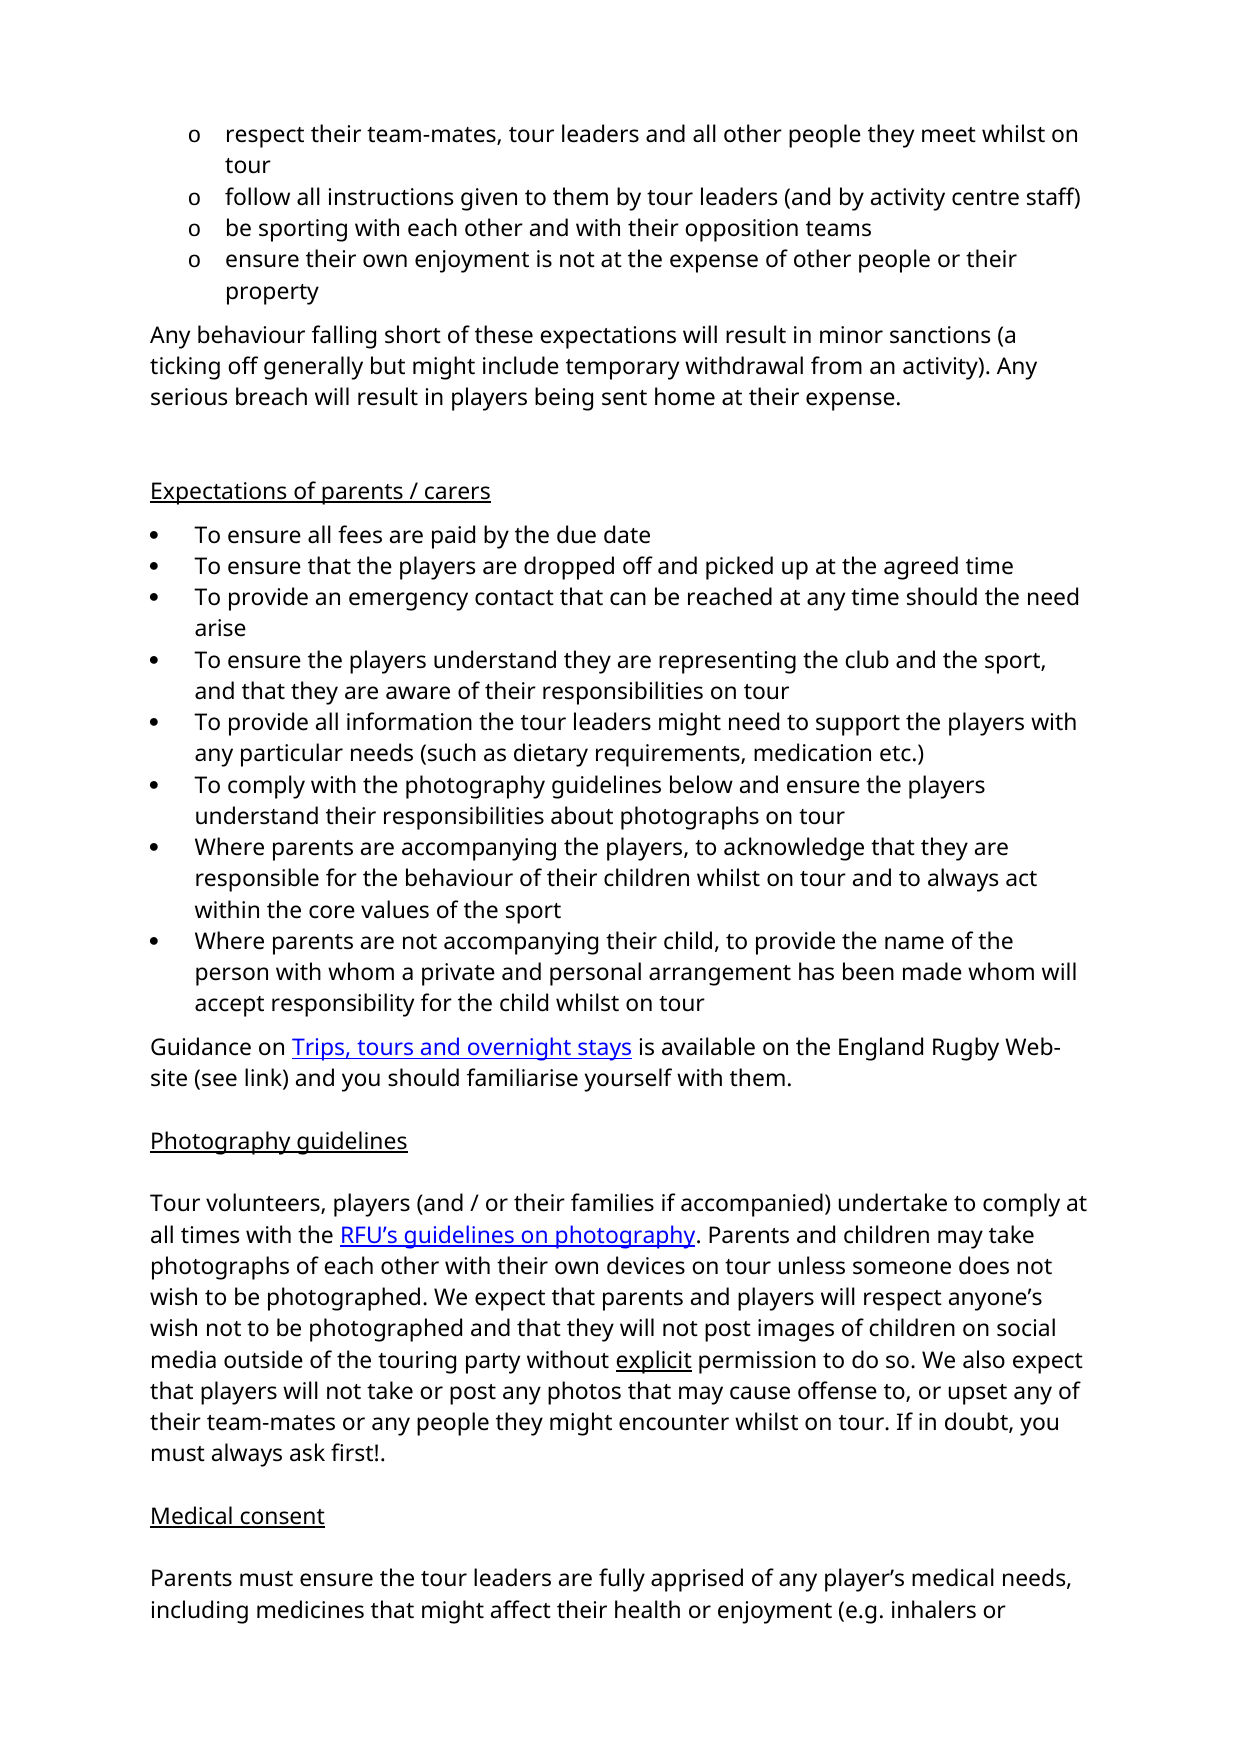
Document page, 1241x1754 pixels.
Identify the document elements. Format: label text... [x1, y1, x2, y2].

list Where parents are not accompanying their child, to provide the name of the person with whom a private and personal arrangement has been made whom will accept responsibility for the child whilst on tour [150, 925, 1090, 1018]
list ensure their own enjoyment is not at the expense of other people or their property [187, 243, 1090, 306]
list To ensure that the players are dropped off and picked up at the agreed time [150, 550, 1090, 581]
list follow all instructions given to them by tour leaders (and by activity centre staff) [187, 181, 1090, 212]
text Expectations of parents / carers [150, 475, 1090, 506]
list To comply with the photography guidelines below and ensure the players understand their responsibilities about photographs on tour [150, 768, 1090, 831]
list Where parents are accompanying the players, to acknowledge that they are responsible for the behaviour of their children whilst on tour and to always act within the core values of the sport [150, 831, 1090, 925]
list To ensure all fees are paid by the due date [150, 518, 1090, 550]
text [150, 1562, 1090, 1625]
list To ensure the players understand they are representing the club and the sport, and that they are aware of their responsibilities on tour [150, 643, 1090, 706]
text Medical consent [150, 1500, 1090, 1531]
list To provide all information the tour leaders might need to support the players with any particular needs (such as dietary requirements, medication etc.) [150, 706, 1090, 768]
list be sporting with each other and with their opposition teams [187, 212, 1090, 243]
text Photography guidelines [150, 1125, 1090, 1156]
list To provide an emergency contact that can be reached at any time should the need arise [150, 581, 1090, 643]
text Any behaviour falling short of these expectations will result in minor sanctions (a ticking off generally but might include temporary withdrawal from an activity). Any serious breach will result in players being sent home at their expense. [150, 318, 1090, 412]
list respect their team-mates, tour leaders and all other people they meet whilst on tour [187, 118, 1090, 181]
text Tour volunteers, players (and / or their families if accompanied) undertake to comply at all times with the RFU’s guidelines on photography. Parents and children may take photographs of each other with their own devices on tour unless someone does not wish to be photographed. We expect that parents and players will respect anyone’s wish not to be photographed and that they will not post images of children on social media outside of the touring party without explicit permission to do so. We also expect that players will not take or post any photos that may cause offense to, or upset any of their team-mates or any people they might encounter whilst on tour. If in doubt, you must always ask first!. [150, 1187, 1090, 1468]
text Guidance on Trips, tours and overnight stays is available on the England Rugby Web-site (see link) and you should familiarise yourself with them. [150, 1031, 1090, 1093]
